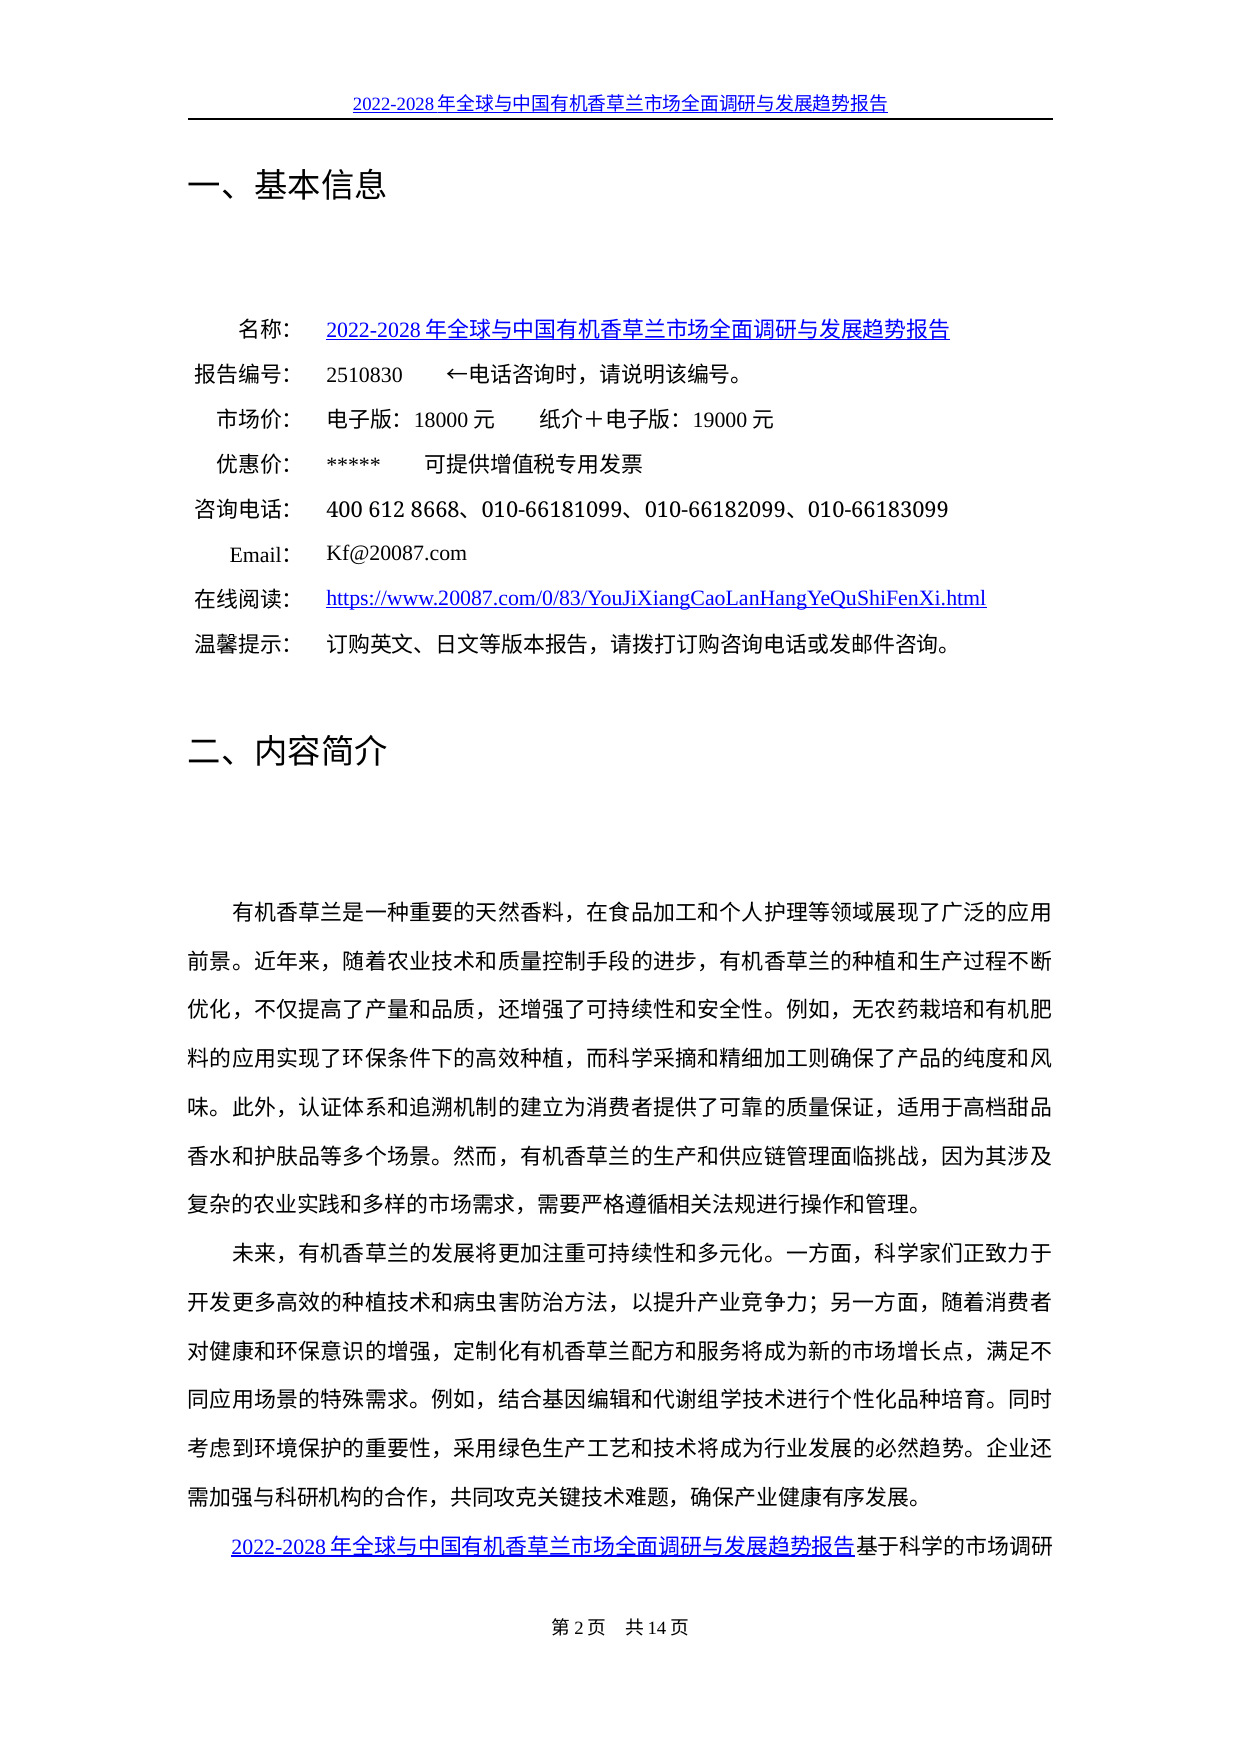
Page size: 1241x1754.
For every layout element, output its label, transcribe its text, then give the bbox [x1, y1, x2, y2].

table_cell Email： [167, 537, 315, 582]
table_cell 市场价： [167, 402, 315, 447]
table_cell 400 612 8668、010-66181099、010-66182099、010-66183099 [315, 492, 1073, 537]
table_cell Kf@20087.com [315, 537, 1073, 582]
table_cell 2510830 ←电话咨询时，请说明该编号。 [315, 357, 1073, 402]
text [187, 894, 1053, 1561]
table_cell 优惠价： [167, 447, 315, 492]
table_header 2022-2028年全球与中国有机香草兰市场全面调研与发展趋势报告 [315, 312, 1073, 357]
table_cell 温馨提示： [167, 627, 315, 672]
table_cell 咨询电话： [167, 492, 315, 537]
table_cell 报告编号： [167, 357, 315, 402]
table_cell ***** 可提供增值税专用发票 [315, 447, 1073, 492]
table_cell 电子版：18000 元 纸介＋电子版：19000 元 [315, 402, 1073, 447]
table_cell 订购英文、日文等版本报告，请拨打订购咨询电话或发邮件咨询。 [315, 627, 1073, 672]
table_cell 在线阅读： [167, 582, 315, 627]
title 一、基本信息 [187, 150, 1053, 215]
table_header 名称： [167, 312, 315, 357]
title 二、内容简介 [187, 717, 1053, 782]
table_cell [315, 582, 1073, 627]
